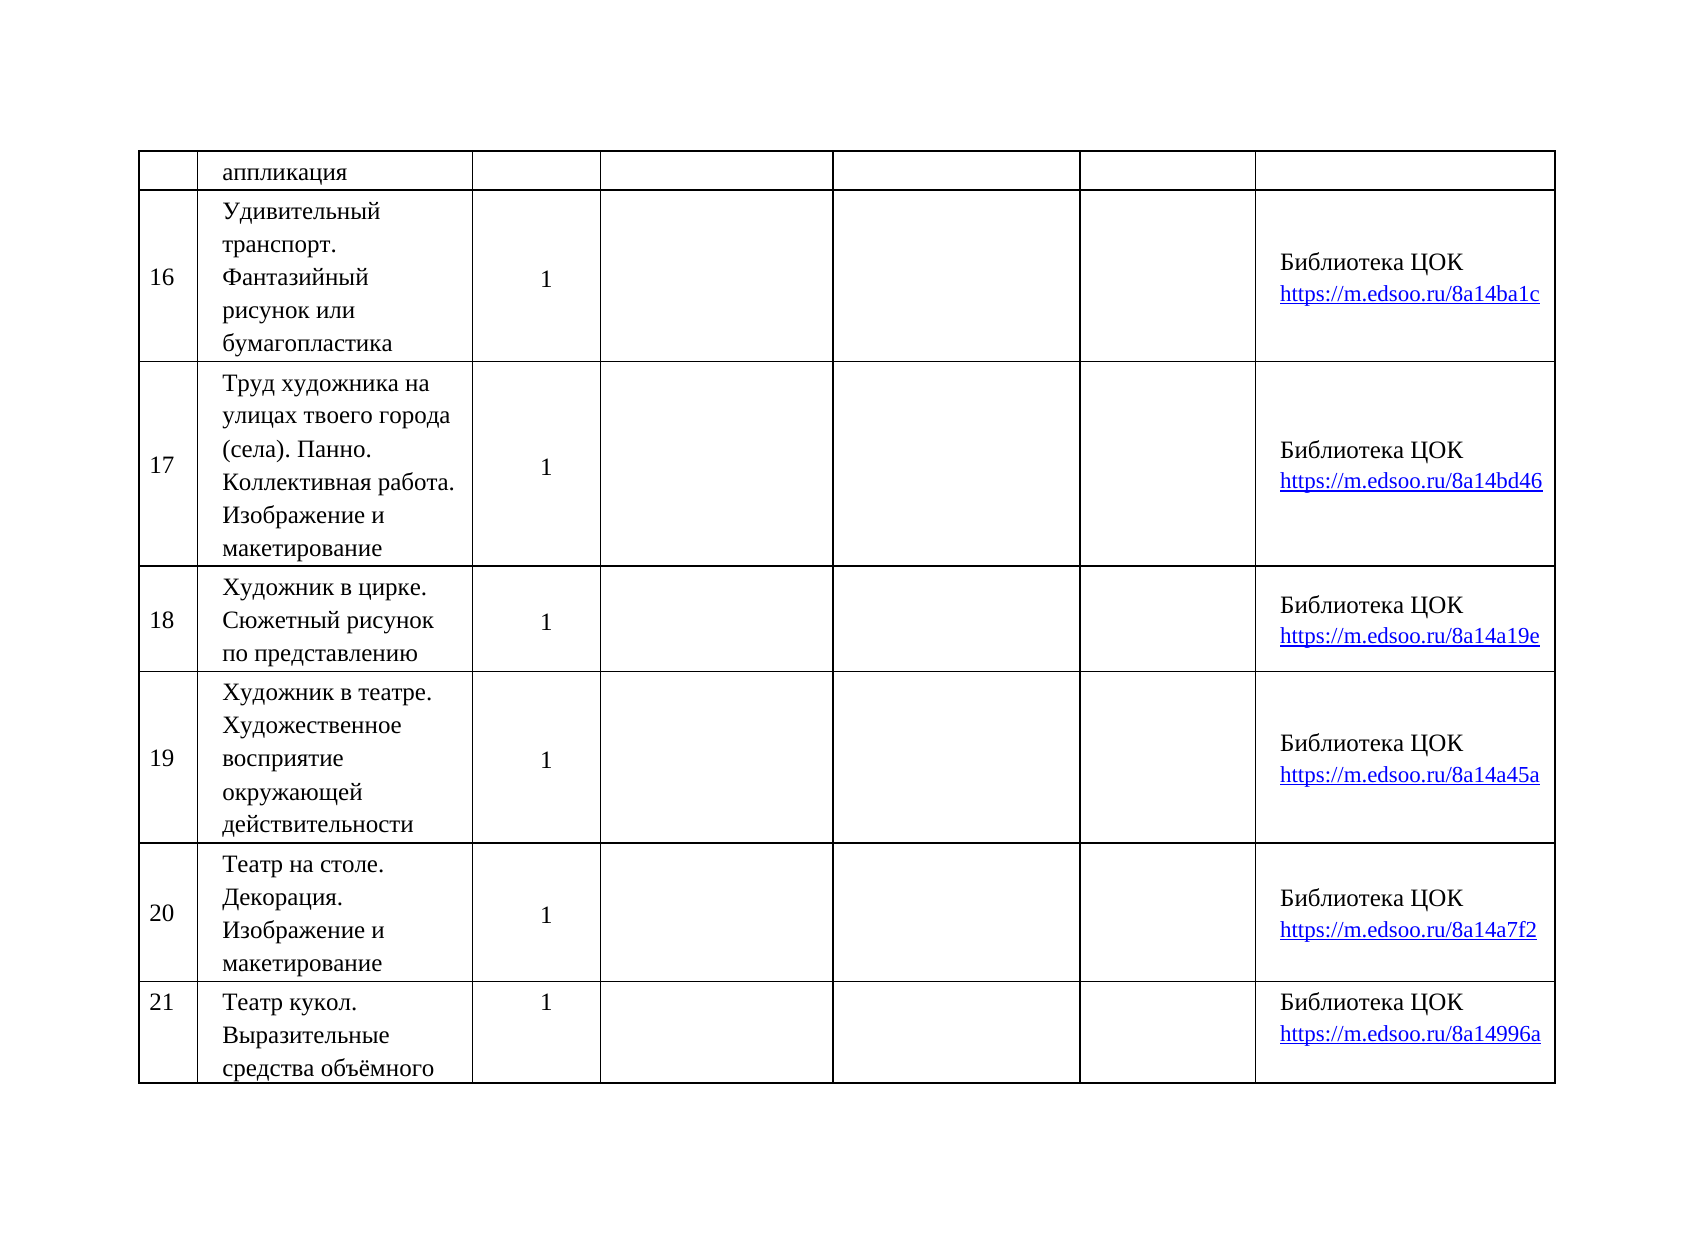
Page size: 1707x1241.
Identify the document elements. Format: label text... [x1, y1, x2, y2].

table_cell [1081, 362, 1255, 565]
table_cell Художник в театре. Художественное восприятие окружающей действительности [198, 672, 472, 842]
table_cell [601, 982, 832, 1082]
table_cell [601, 672, 832, 842]
table_cell 1 [473, 567, 600, 671]
table_cell Труд художника на улицах твоего города (села). Панно. Коллективная работа. Изображение и макетирование [198, 362, 472, 565]
table_cell [1081, 567, 1255, 671]
table_cell Театр на столе. Декорация. Изображение и макетирование [198, 844, 472, 981]
table_cell [834, 152, 1079, 189]
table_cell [198, 982, 472, 1082]
table_cell 16 [140, 191, 197, 361]
table_cell 19 [140, 672, 197, 842]
table_cell 20 [140, 844, 197, 981]
table_cell [834, 567, 1079, 671]
table_cell [834, 844, 1079, 981]
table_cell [1256, 982, 1554, 1082]
table_cell [834, 672, 1079, 842]
table_cell 1 [473, 844, 600, 981]
table_cell Удивительный транспорт. Фантазийный рисунок или бумагопластика [198, 191, 472, 361]
table_cell 1 [473, 362, 600, 565]
table_cell Библиотека ЦОК https://m.edsoo.ru/8a14ba1c [1256, 191, 1554, 361]
table_cell 17 [140, 362, 197, 565]
table_cell [1081, 672, 1255, 842]
table_cell [1081, 844, 1255, 981]
table_cell 1 [473, 152, 600, 189]
table_cell [601, 152, 832, 189]
table_cell 15 [140, 152, 197, 189]
table_cell [1256, 152, 1554, 189]
table_cell [601, 362, 832, 565]
table_cell Библиотека ЦОК https://m.edsoo.ru/8a14a45a [1256, 672, 1554, 842]
table_cell 1 [473, 191, 600, 361]
table_cell 1 [473, 982, 600, 1082]
table_cell [1081, 152, 1255, 189]
table_cell 18 [140, 567, 197, 671]
table_cell [834, 191, 1079, 361]
table_cell [834, 362, 1079, 565]
table_cell [601, 191, 832, 361]
table_cell [601, 844, 832, 981]
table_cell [198, 152, 472, 189]
table_cell Библиотека ЦОК https://m.edsoo.ru/8a14bd46 [1256, 362, 1554, 565]
table_cell [601, 567, 832, 671]
table_cell Художник в цирке. Сюжетный рисунок по представлению [198, 567, 472, 671]
table_cell [1081, 191, 1255, 361]
table_cell 1 [473, 672, 600, 842]
table_cell Библиотека ЦОК https://m.edsoo.ru/8a14a19e [1256, 567, 1554, 671]
table_cell [1081, 982, 1255, 1082]
table_cell Библиотека ЦОК https://m.edsoo.ru/8a14a7f2 [1256, 844, 1554, 981]
table_cell [834, 982, 1079, 1082]
table_cell 21 [140, 982, 197, 1082]
